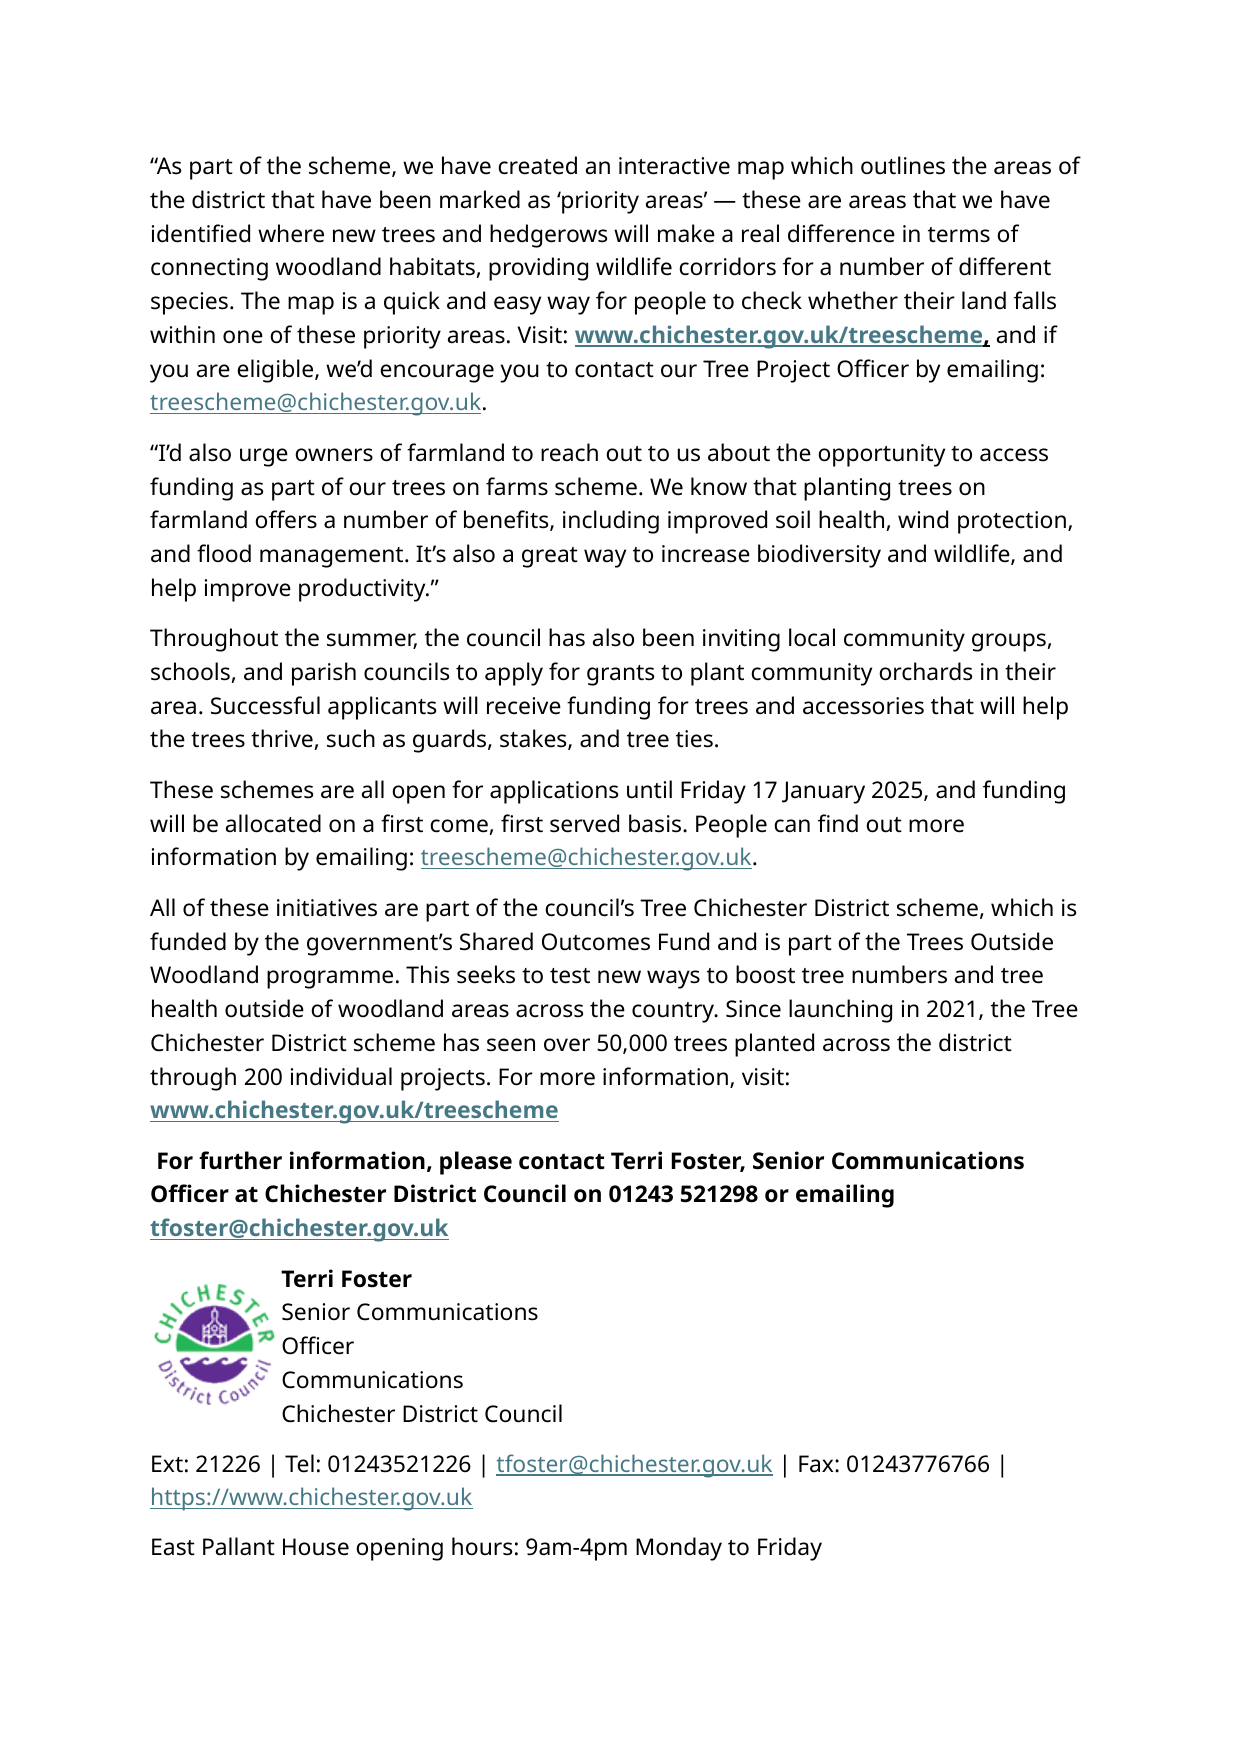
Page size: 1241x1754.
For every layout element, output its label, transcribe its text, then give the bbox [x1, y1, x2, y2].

table_header [150, 1263, 281, 1447]
table_header Terri Foster Senior Communications Officer Communications Chichester District Council [281, 1263, 594, 1447]
table_cell East Pallant House opening hours: 9am-4pm Monday to Friday [150, 1531, 1090, 1581]
table_header Ext: 21226 | Tel: 01243521226 | tfoster@chichester.gov.uk | Fax: 01243776766 | https://www.chichester.gov.uk [150, 1448, 1090, 1531]
text Throughout the summer, the council has also been inviting local community groups, schools, and parish councils to apply for grants to plant community orchards in their area. Successful applicants will receive funding for trees and accessories that will help the trees thrive, such as guards, stakes, and tree ties. [150, 622, 1090, 754]
text For further information, please contact Terri Foster, Senior Communications Officer at Chichester District Council on 01243 521298 or emailing tfoster@chichester.gov.uk [150, 1144, 1090, 1243]
text “I’d also urge owners of farmland to reach out to us about the opportunity to access funding as part of our trees on farms scheme. We know that planting trees on farmland offers a number of benefits, including improved soil health, wind protection, and flood management. It’s also a great way to increase biodiversity and wildlife, and help improve productivity.” [150, 437, 1090, 603]
text “As part of the scheme, we have created an interactive map which outlines the areas of the district that have been marked as ‘priority areas’ — these are areas that we have identified where new trees and hedgerows will make a real difference in terms of connecting woodland habitats, providing wildlife corridors for a number of different species. The map is a quick and easy way for people to check whether their land falls within one of these priority areas. Visit: www.chichester.gov.uk/treescheme, and if you are eligible, we’d encourage you to contact our Tree Project Officer by emailing: treescheme@chichester.gov.uk. [150, 150, 1090, 417]
text These schemes are all open for applications until Friday 17 January 2025, and funding will be allocated on a first come, first served basis. People can find out more information by emailing: treescheme@chichester.gov.uk. [150, 774, 1090, 872]
picture [150, 1281, 280, 1410]
text All of these initiatives are part of the council’s Tree Chichester District scheme, which is funded by the government’s Shared Outcomes Fund and is part of the Trees Outside Woodland programme. This seeks to test new ways to boost tree numbers and tree health outside of woodland areas across the country. Since launching in 2021, the Tree Chichester District scheme has seen over 50,000 trees planted across the district through 200 individual projects. For more information, visit: www.chichester.gov.uk/treescheme [150, 892, 1090, 1125]
